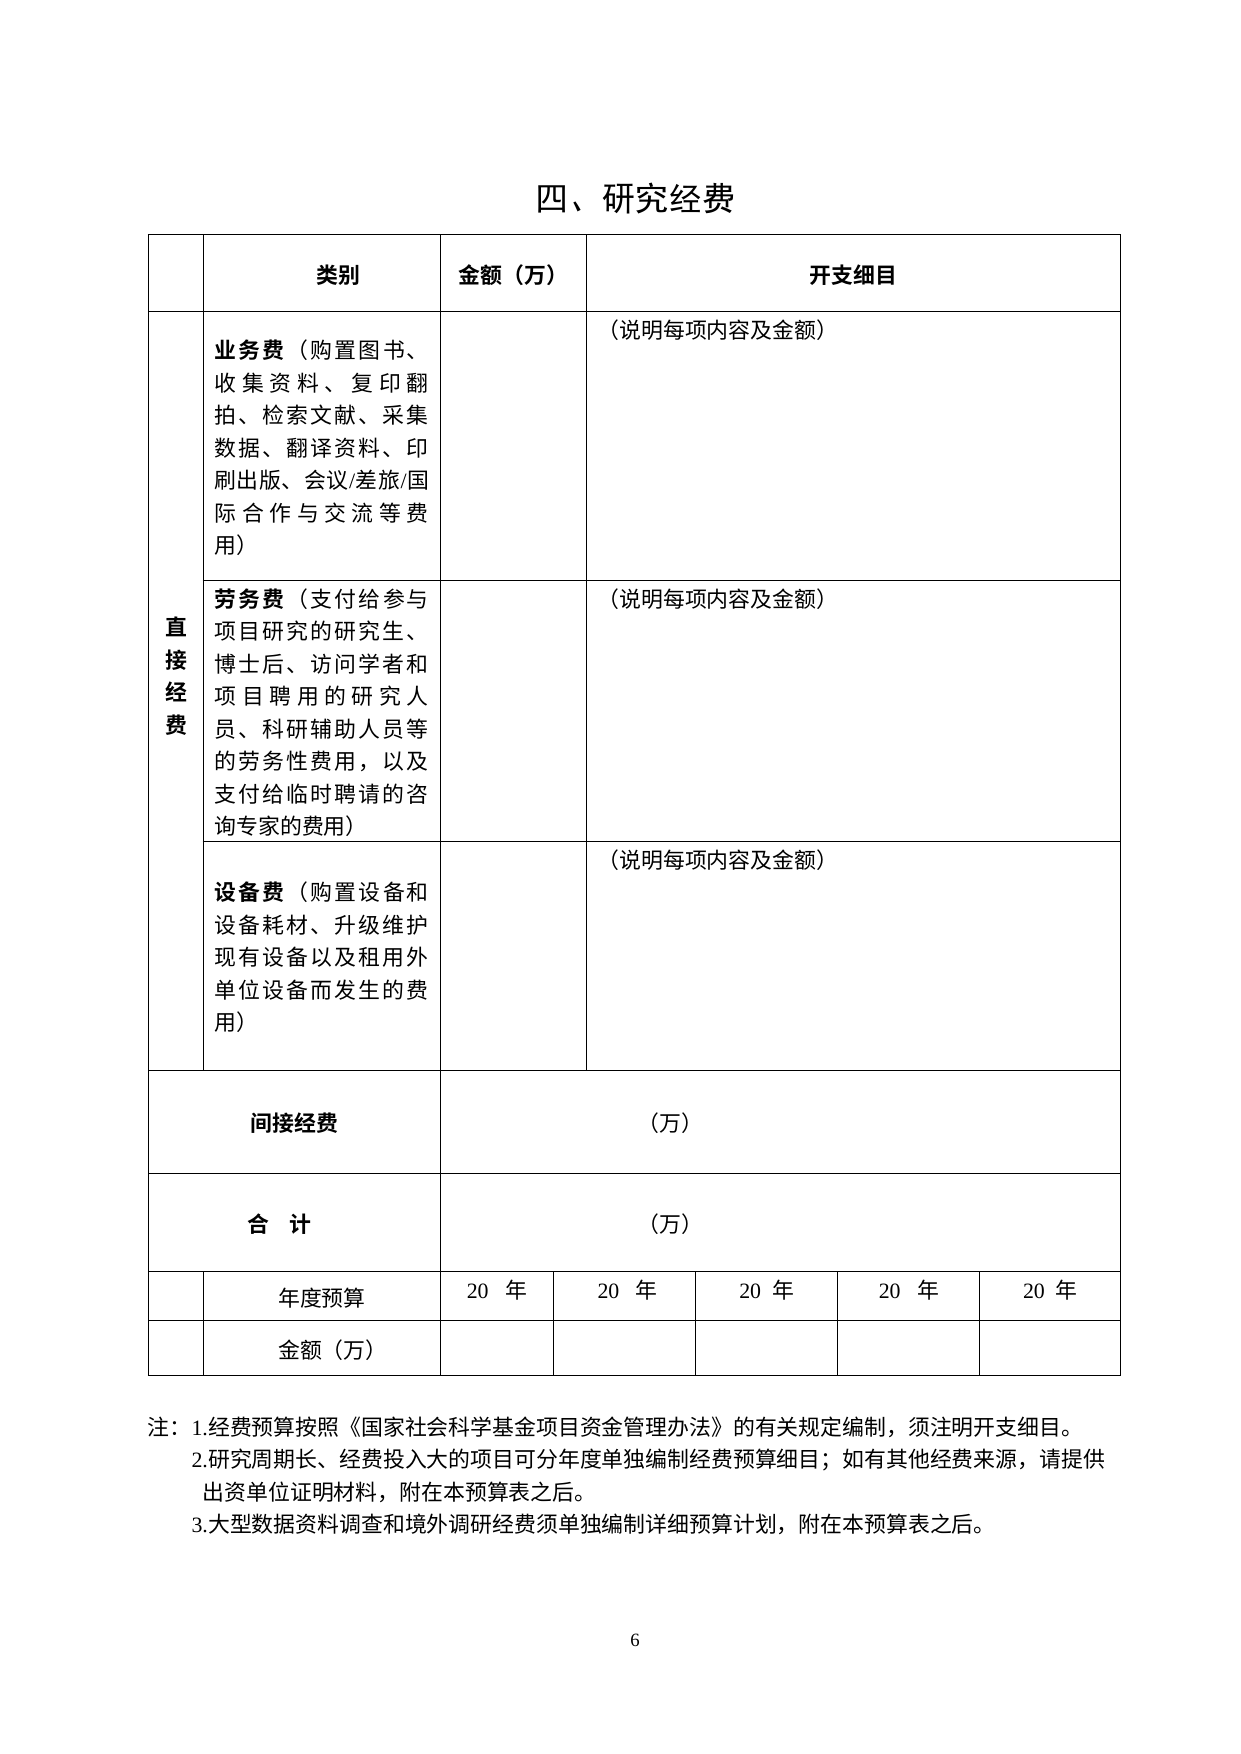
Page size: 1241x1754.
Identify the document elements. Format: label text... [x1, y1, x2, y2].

table_header 类别 [204, 235, 440, 311]
table_cell [554, 1321, 695, 1375]
text 注：1.经费预算按照《国家社会科学基金项目资金管理办法》的有关规定编制，须注明开支细目。 [148, 1409, 1122, 1441]
table_header [149, 235, 203, 311]
table_cell [441, 842, 586, 1069]
table_header 金额（万） [441, 235, 586, 311]
table_cell 20 年 [838, 1272, 979, 1320]
table_cell 设备费（购置设备和设备耗材、升级维护现有设备以及租用外单位设备而发生的费用） [204, 842, 440, 1069]
table_cell [149, 1321, 203, 1375]
table_cell （说明每项内容及金额） [587, 312, 1120, 580]
table_cell 20 年 [980, 1272, 1120, 1320]
table_cell [149, 1272, 203, 1320]
table_cell 直接经费 [149, 312, 203, 1069]
table_cell （万） [441, 1174, 1120, 1271]
text 3.大型数据资料调查和境外调研经费须单独编制详细预算计划，附在本预算表之后。 [148, 1506, 1122, 1539]
table_cell 年度预算 [204, 1272, 440, 1320]
table_cell [980, 1321, 1120, 1375]
table_cell [441, 581, 586, 841]
table_header 开支细目 [587, 235, 1120, 311]
text 2.研究周期长、经费投入大的项目可分年度单独编制经费预算细目；如有其他经费来源，请提供出资单位证明材料，附在本预算表之后。 [191, 1441, 1122, 1506]
table_cell [696, 1321, 837, 1375]
table_cell 20 年 [441, 1272, 553, 1320]
text 四、研究经费 [148, 177, 1122, 215]
table_cell [441, 312, 586, 580]
table_cell 间接经费 [149, 1071, 440, 1172]
table_cell [441, 1321, 553, 1375]
table_cell [838, 1321, 979, 1375]
table_cell （万） [441, 1071, 1120, 1172]
table_cell 合 计 [149, 1174, 440, 1271]
table_cell 业务费（购置图书、收集资料、复印翻拍、检索文献、采集数据、翻译资料、印刷出版、会议/差旅/国际合作与交流等费用） [204, 312, 440, 580]
table_cell （说明每项内容及金额） [587, 842, 1120, 1069]
table_cell 劳务费（支付给参与项目研究的研究生、博士后、访问学者和项目聘用的研究人员、科研辅助人员等的劳务性费用，以及支付给临时聘请的咨询专家的费用） [204, 581, 440, 841]
table_cell 20 年 [696, 1272, 837, 1320]
table_cell 金额（万） [204, 1321, 440, 1375]
table_cell 20 年 [554, 1272, 695, 1320]
table_cell （说明每项内容及金额） [587, 581, 1120, 841]
